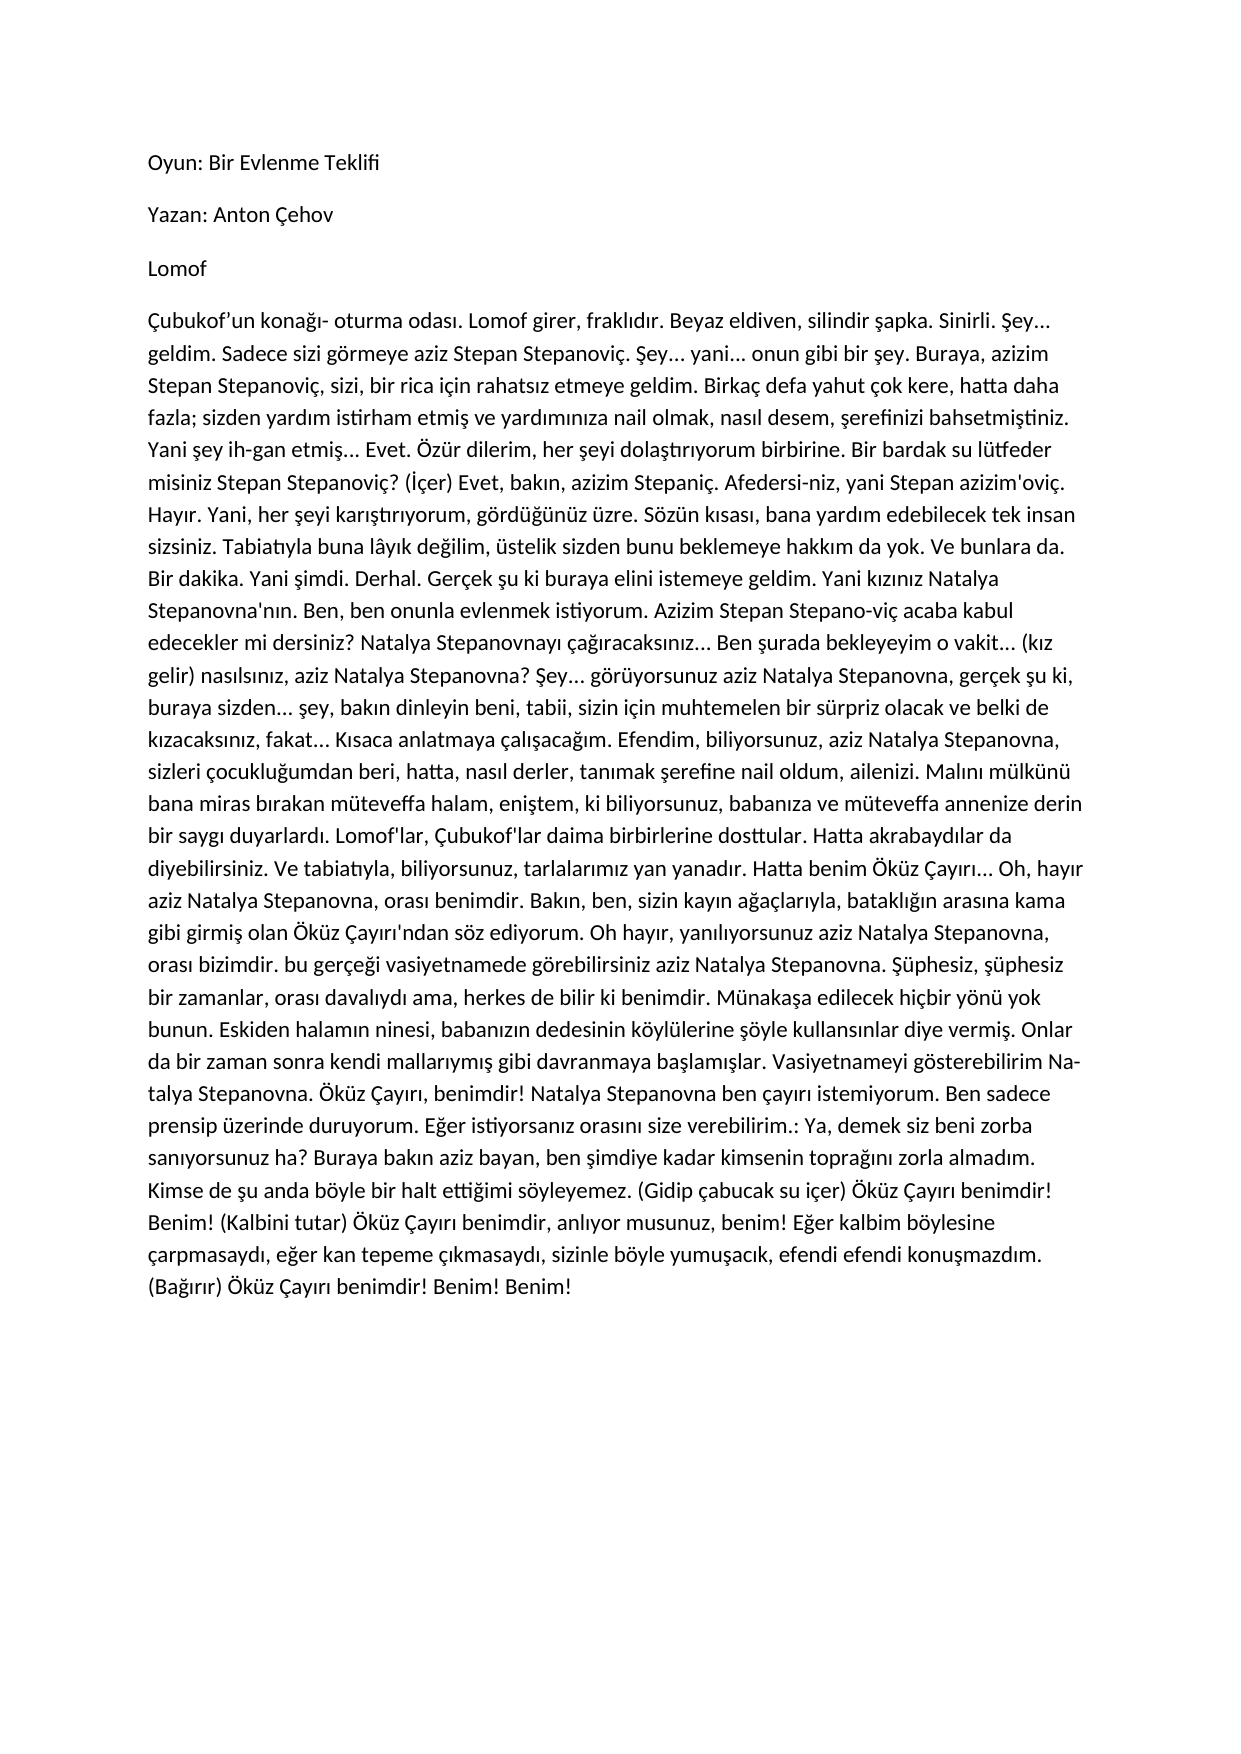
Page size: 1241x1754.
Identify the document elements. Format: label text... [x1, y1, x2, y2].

text Yazan: Anton Çehov [148, 201, 1093, 229]
text Çubukof’un konağı- oturma odası. Lomof girer, fraklıdır. Beyaz eldiven, silindir şapka. Sinirli. Şey... geldim. Sadece sizi görmeye aziz Stepan Stepanoviç. Şey... yani... onun gibi bir şey. Buraya, azizim Stepan Stepanoviç, sizi, bir rica için rahatsız etmeye geldim. Birkaç defa yahut çok kere, hatta daha fazla; sizden yardım istirham etmiş ve yardımınıza nail olmak, nasıl desem, şerefinizi bahsetmiştiniz. Yani şey ih-gan etmiş... Evet. Özür dilerim, her şeyi dolaştırıyorum birbirine. Bir bardak su lütfeder misiniz Stepan Stepanoviç? (İçer) Evet, bakın, azizim Stepaniç. Afedersi-niz, yani Stepan azizim'oviç. Hayır. Yani, her şeyi karıştırıyorum, gördüğünüz üzre. Sözün kısası, bana yardım edebilecek tek insan sizsiniz. Tabiatıyla buna lâyık değilim, üstelik sizden bunu beklemeye hakkım da yok. Ve bunlara da. Bir dakika. Yani şimdi. Derhal. Gerçek şu ki buraya elini istemeye geldim. Yani kızınız Natalya Stepanovna'nın. Ben, ben onunla evlenmek istiyorum. Azizim Stepan Stepano-viç acaba kabul edecekler mi dersiniz? Natalya Stepanovnayı çağıracaksınız... Ben şurada bekleyeyim o vakit... (kız gelir) nasılsınız, aziz Natalya Stepanovna? Şey... görüyorsunuz aziz Natalya Stepanovna, gerçek şu ki, buraya sizden... şey, bakın dinleyin beni, tabii, sizin için muhtemelen bir sürpriz olacak ve belki de kızacaksınız, fakat... Kısaca anlatmaya çalışacağım. Efendim, biliyorsunuz, aziz Natalya Stepanovna, sizleri çocukluğumdan beri, hatta, nasıl derler, tanımak şerefine nail oldum, ailenizi. Malını mülkünü bana miras bırakan müteveffa halam, eniştem, ki biliyorsunuz, babanıza ve müteveffa annenize derin bir saygı duyarlardı. Lomof'lar, Çubukof'lar daima birbirlerine dosttular. Hatta akrabaydılar da diyebilirsiniz. Ve tabiatıyla, biliyorsunuz, tarlalarımız yan yanadır. Hatta benim Öküz Çayırı... Oh, hayır aziz Natalya Stepanovna, orası benimdir. Bakın, ben, sizin kayın ağaçlarıyla, bataklığın arasına kama gibi girmiş olan Öküz Çayırı'ndan söz ediyorum. Oh hayır, yanılıyorsunuz aziz Natalya Stepanovna, orası bizimdir. bu gerçeği vasiyetnamede görebilirsiniz aziz Natalya Stepanovna. Şüphesiz, şüphesiz bir zamanlar, orası davalıydı ama, herkes de bilir ki benimdir. Münakaşa edilecek hiçbir yönü yok bunun. Eskiden halamın ninesi, babanızın dedesinin köylülerine şöyle kullansınlar diye vermiş. Onlar da bir zaman sonra kendi mallarıymış gibi davranmaya başlamışlar. Vasiyetnameyi gösterebilirim Na-talya Stepanovna. Öküz Çayırı, benimdir! Natalya Stepanovna ben çayırı istemiyorum. Ben sadece prensip üzerinde duruyorum. Eğer istiyorsanız orasını size verebilirim.: Ya, demek siz beni zorba sanıyorsunuz ha? Buraya bakın aziz bayan, ben şimdiye kadar kimsenin toprağını zorla almadım. Kimse de şu anda böyle bir halt ettiğimi söyleyemez. (Gidip çabucak su içer) Öküz Çayırı benimdir! Benim! (Kalbini tutar) Öküz Çayırı benimdir, anlıyor musunuz, benim! Eğer kalbim böylesine çarpmasaydı, eğer kan tepeme çıkmasaydı, sizinle böyle yumuşacık, efendi efendi konuşmazdım. (Bağırır) Öküz Çayırı benimdir! Benim! Benim! [148, 307, 1093, 1300]
text Lomof [148, 254, 1093, 282]
text Oyun: Bir Evlenme Teklifi [148, 148, 1093, 176]
